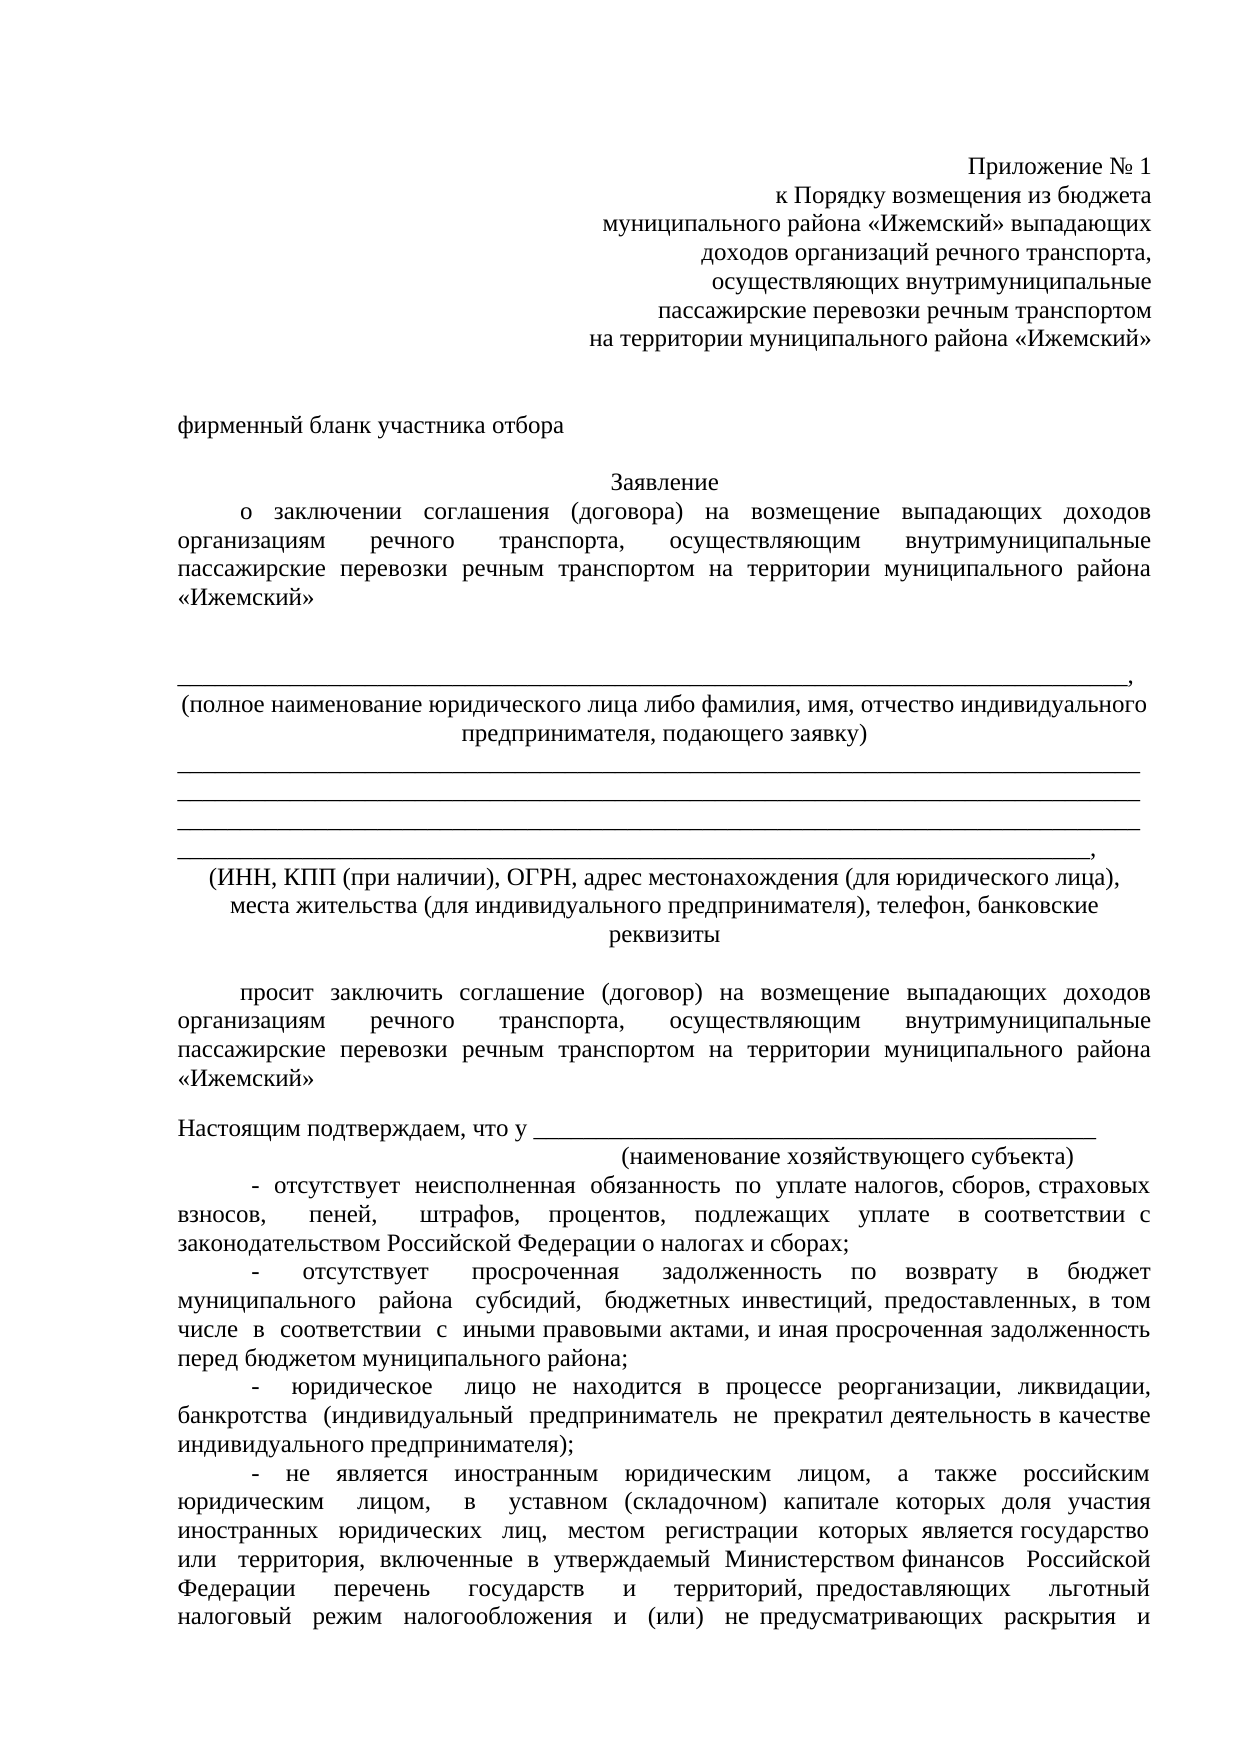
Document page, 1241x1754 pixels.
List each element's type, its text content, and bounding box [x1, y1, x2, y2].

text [177, 1458, 1152, 1630]
text - отсутствует просроченная задолженность по возврату в бюджет муниципального района субсидий, бюджетных инвестиций, предоставленных, в том числе в соответствии с иными правовыми актами, и иная просроченная задолженность перед бюджетом муниципального района; [177, 1256, 1152, 1371]
text ________________________________________________________________________________________________________________________________________________________________________________________________________________________________________________________________________________________________________________, [177, 747, 1152, 862]
text Приложение № 1 [177, 151, 1152, 180]
text - юридическое лицо не находится в процессе реорганизации, ликвидации, банкротства (индивидуальный предприниматель не прекратил деятельность в качестве индивидуального предпринимателя); [177, 1371, 1152, 1458]
text о заключении соглашения (договора) на возмещение выпадающих доходов организациям речного транспорта, осуществляющим внутримуниципальные пассажирские перевозки речным транспортом на территории муниципального района «Ижемский» [177, 496, 1152, 611]
text (полное наименование юридического лица либо фамилия, имя, отчество индивидуального предпринимателя, подающего заявку) [177, 689, 1152, 747]
text (ИНН, КПП (при наличии), ОГРН, адрес местонахождения (для юридического лица), места жительства (для индивидуального предпринимателя), телефон, банковские реквизиты [177, 862, 1152, 948]
text фирменный бланк участника отбора [177, 410, 1152, 438]
title к Порядку возмещения из бюджета [177, 180, 1152, 208]
text Настоящим подтверждаем, что у _____________________________________________ [177, 1113, 1152, 1141]
title на территории муниципального района «Ижемский» [177, 323, 1152, 352]
title муниципального района «Ижемский» выпадающих [177, 208, 1152, 237]
text Заявление [177, 467, 1152, 496]
title пассажирские перевозки речным транспортом [177, 295, 1152, 323]
text - отсутствует неисполненная обязанность по уплате налогов, сборов, страховых взносов, пеней, штрафов, процентов, подлежащих уплате в соответствии с законодательством Российской Федерации о налогах и сборах; [177, 1170, 1152, 1256]
text (наименование хозяйствующего субъекта) [177, 1141, 1152, 1170]
text ____________________________________________________________________________, [177, 661, 1152, 689]
title доходов организаций речного транспорта, [177, 237, 1152, 266]
title осуществляющих внутримуниципальные [177, 266, 1152, 295]
text просит заключить соглашение (договор) на возмещение выпадающих доходов организациям речного транспорта, осуществляющим внутримуниципальные пассажирские перевозки речным транспортом на территории муниципального района «Ижемский» [177, 977, 1152, 1092]
